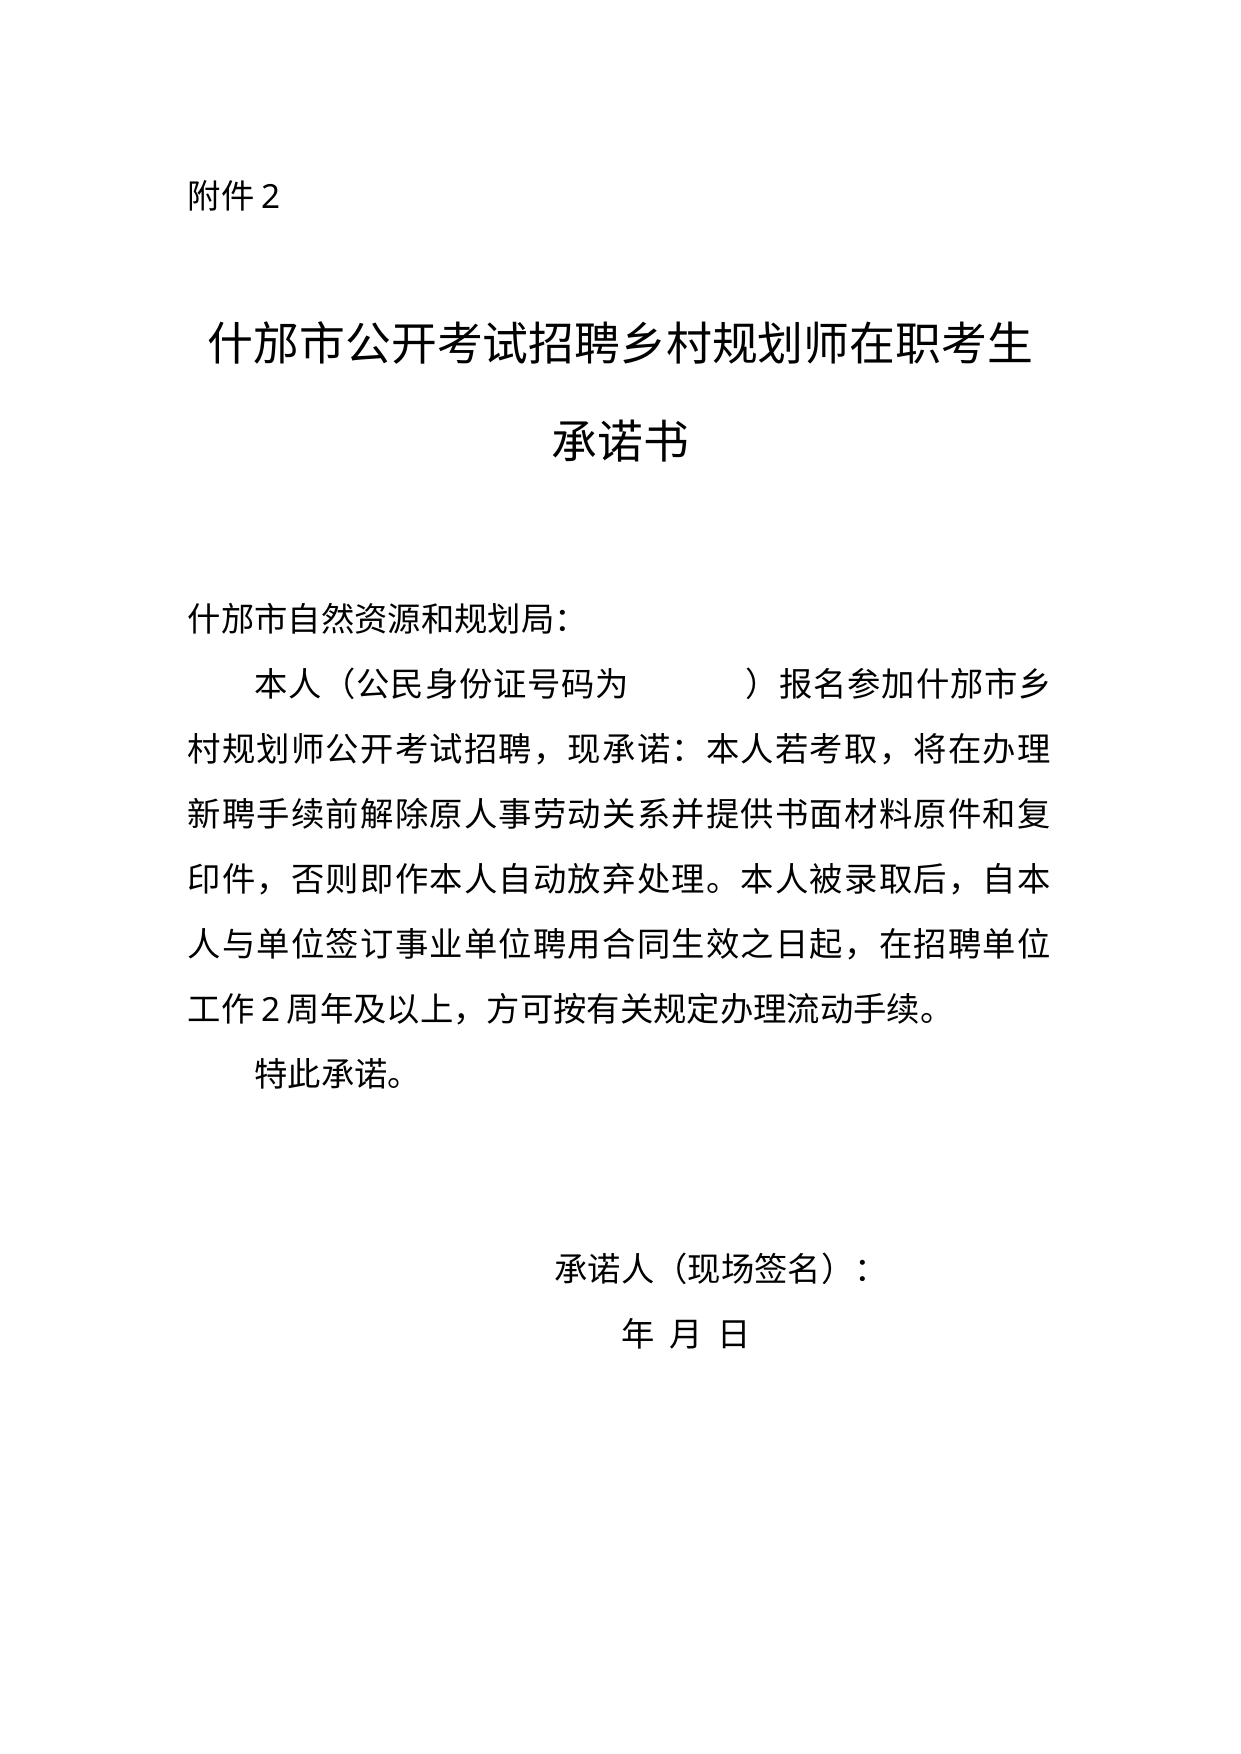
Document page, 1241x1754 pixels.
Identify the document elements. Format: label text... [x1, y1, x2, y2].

text 特此承诺。 [187, 1039, 1053, 1104]
text 什邡市公开考试招聘乡村规划师在职考生承诺书 [187, 292, 1053, 487]
text 年 月 日 [187, 1299, 1053, 1364]
text 承诺人（现场签名）： [187, 1234, 1053, 1299]
text 附件2 [187, 162, 1053, 227]
text 什邡市自然资源和规划局： [187, 584, 1053, 649]
text 本人（公民身份证号码为 ）报名参加什邡市乡村规划师公开考试招聘，现承诺：本人若考取，将在办理新聘手续前解除原人事劳动关系并提供书面材料原件和复印件，否则即作本人自动放弃处理。本人被录取后，自本人与单位签订事业单位聘用合同生效之日起，在招聘单位工作2周年及以上，方可按有关规定办理流动手续。 [187, 649, 1053, 1039]
